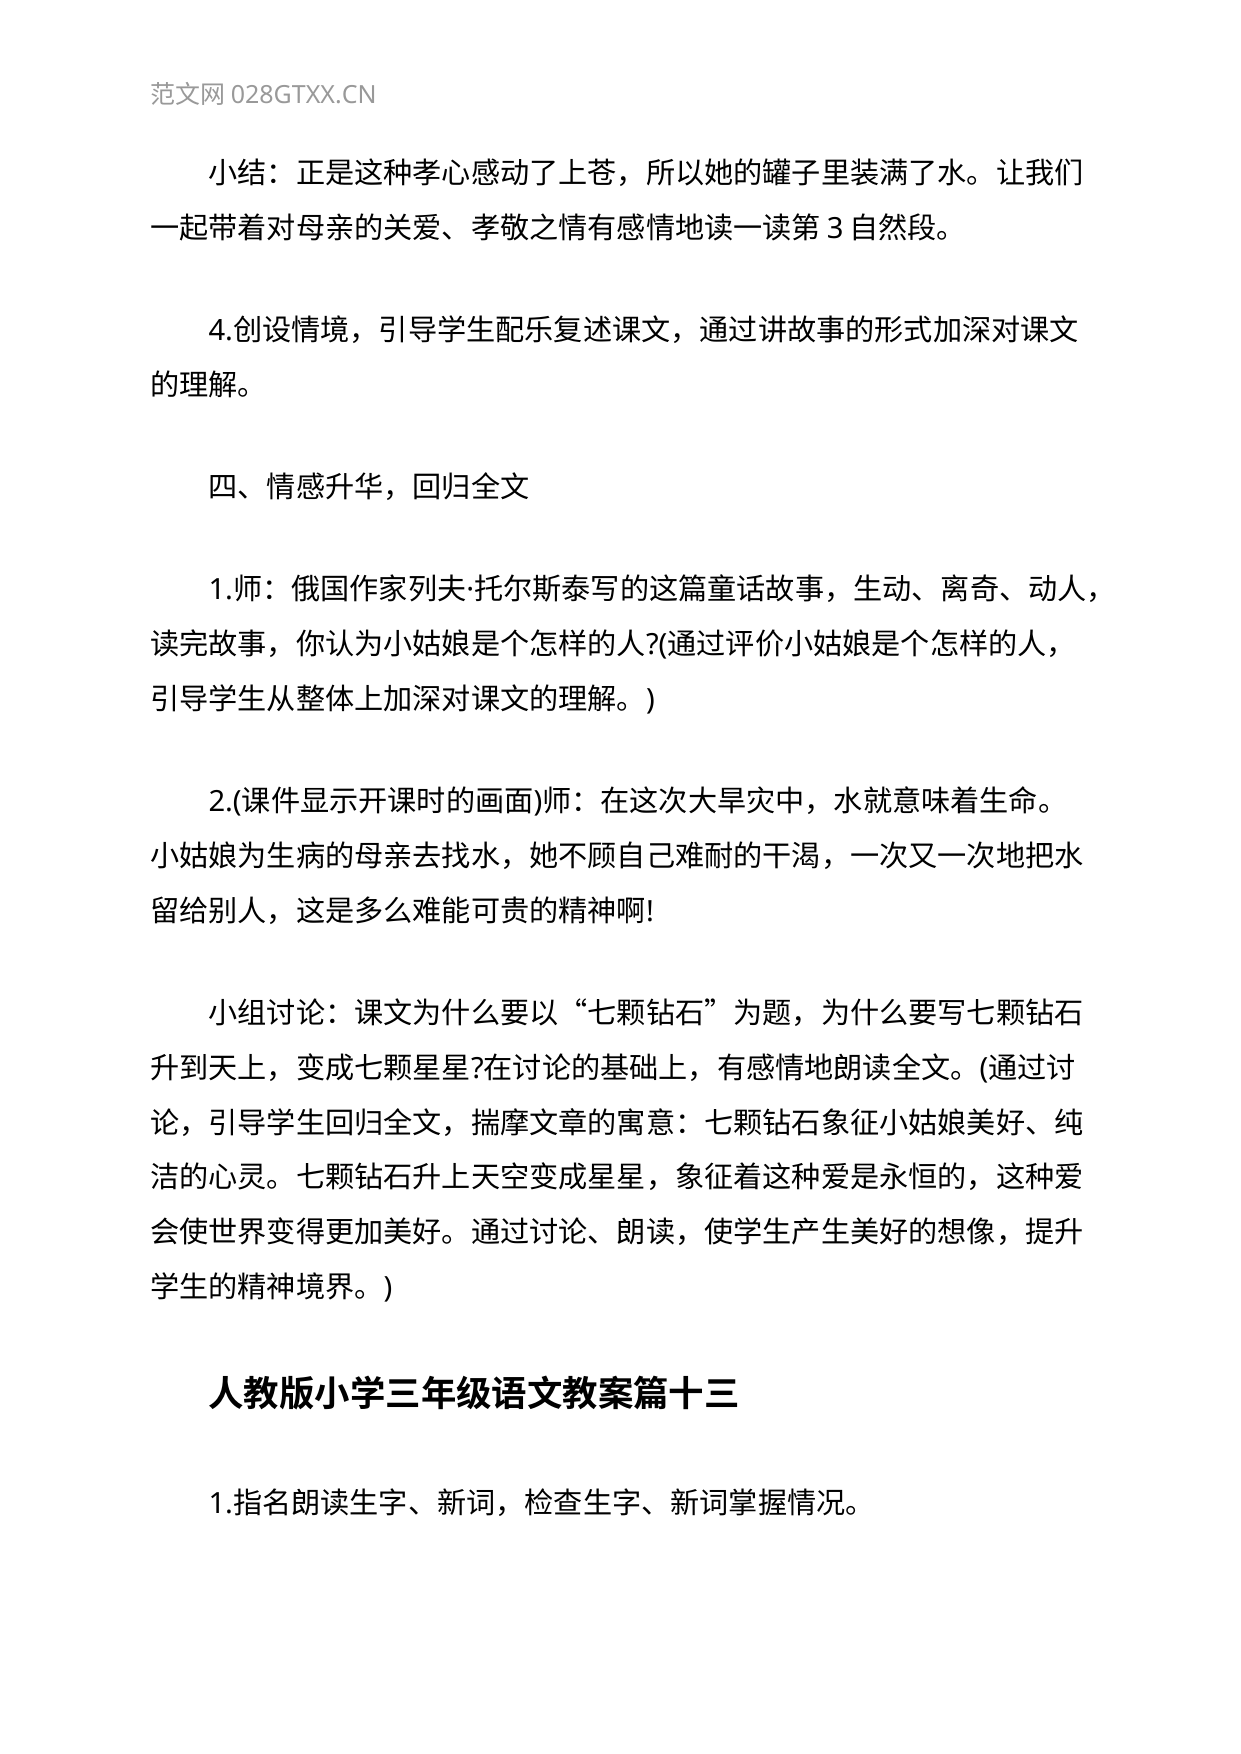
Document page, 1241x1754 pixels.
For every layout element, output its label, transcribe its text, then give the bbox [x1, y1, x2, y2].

text 2.(课件显示开课时的画面)师：在这次大旱灾中，水就意味着生命。小姑娘为生病的母亲去找水，她不顾自己难耐的干渴，一次又一次地把水留给别人，这是多么难能可贵的精神啊! [150, 777, 1090, 930]
text 人教版小学三年级语文教案篇十三 [150, 1366, 1090, 1417]
text 小结：正是这种孝心感动了上苍，所以她的罐子里装满了水。让我们一起带着对母亲的关爱、孝敬之情有感情地读一读第3自然段。 [150, 150, 1090, 247]
text 四、情感升华，回归全文 [150, 464, 1090, 506]
text 小组讨论：课文为什么要以“七颗钻石”为题，为什么要写七颗钻石升到天上，变成七颗星星?在讨论的基础上，有感情地朗读全文。(通过讨论，引导学生回归全文，揣摩文章的寓意：七颗钻石象征小姑娘美好、纯洁的心灵。七颗钻石升上天空变成星星，象征着这种爱是永恒的，这种爱会使世界变得更加美好。通过讨论、朗读，使学生产生美好的想像，提升学生的精神境界。) [150, 989, 1090, 1306]
text 1.指名朗读生字、新词，检查生字、新词掌握情况。 [150, 1479, 1090, 1522]
text 1.师：俄国作家列夫·托尔斯泰写的这篇童话故事，生动、离奇、动人，读完故事，你认为小姑娘是个怎样的人?(通过评价小姑娘是个怎样的人，引导学生从整体上加深对课文的理解。) [150, 565, 1090, 718]
text 4.创设情境，引导学生配乐复述课文，通过讲故事的形式加深对课文的理解。 [150, 307, 1090, 404]
